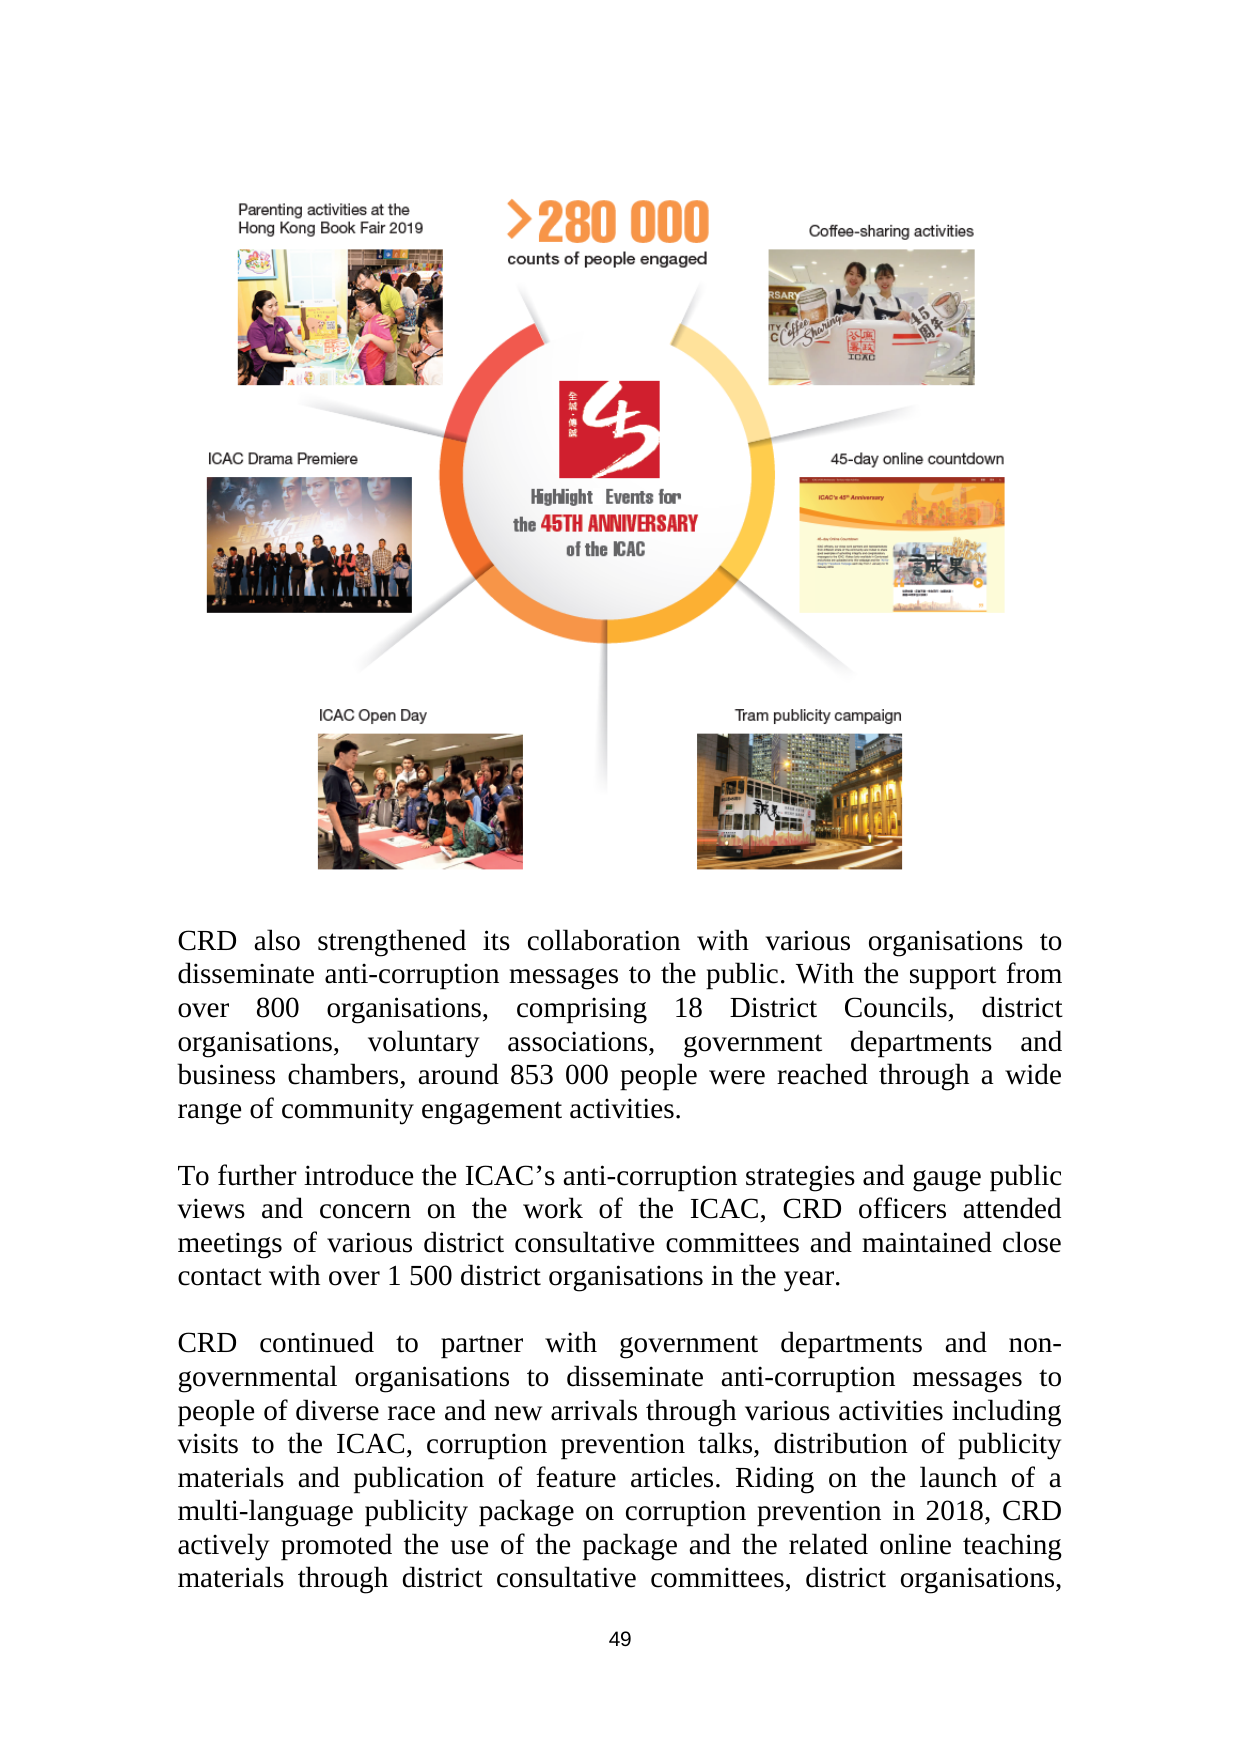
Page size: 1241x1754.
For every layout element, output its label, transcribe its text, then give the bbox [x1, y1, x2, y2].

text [177, 1326, 1063, 1594]
text CRD also strengthened its collaboration with various organisations to disseminate anti-corruption messages to the public. With the support from over 800 organisations, comprising 18 District Councils, district organisations, voluntary associations, government departments and business chambers, around 853 000 people were reached through a wide range of community engagement activities. [177, 923, 1063, 1124]
picture [177, 181, 1042, 909]
text To further introduce the ICAC’s anti-corruption strategies and gauge public views and concern on the work of the ICAC, CRD officers attended meetings of various district consultative committees and maintained close contact with over 1 500 district organisations in the year. [177, 1158, 1063, 1292]
